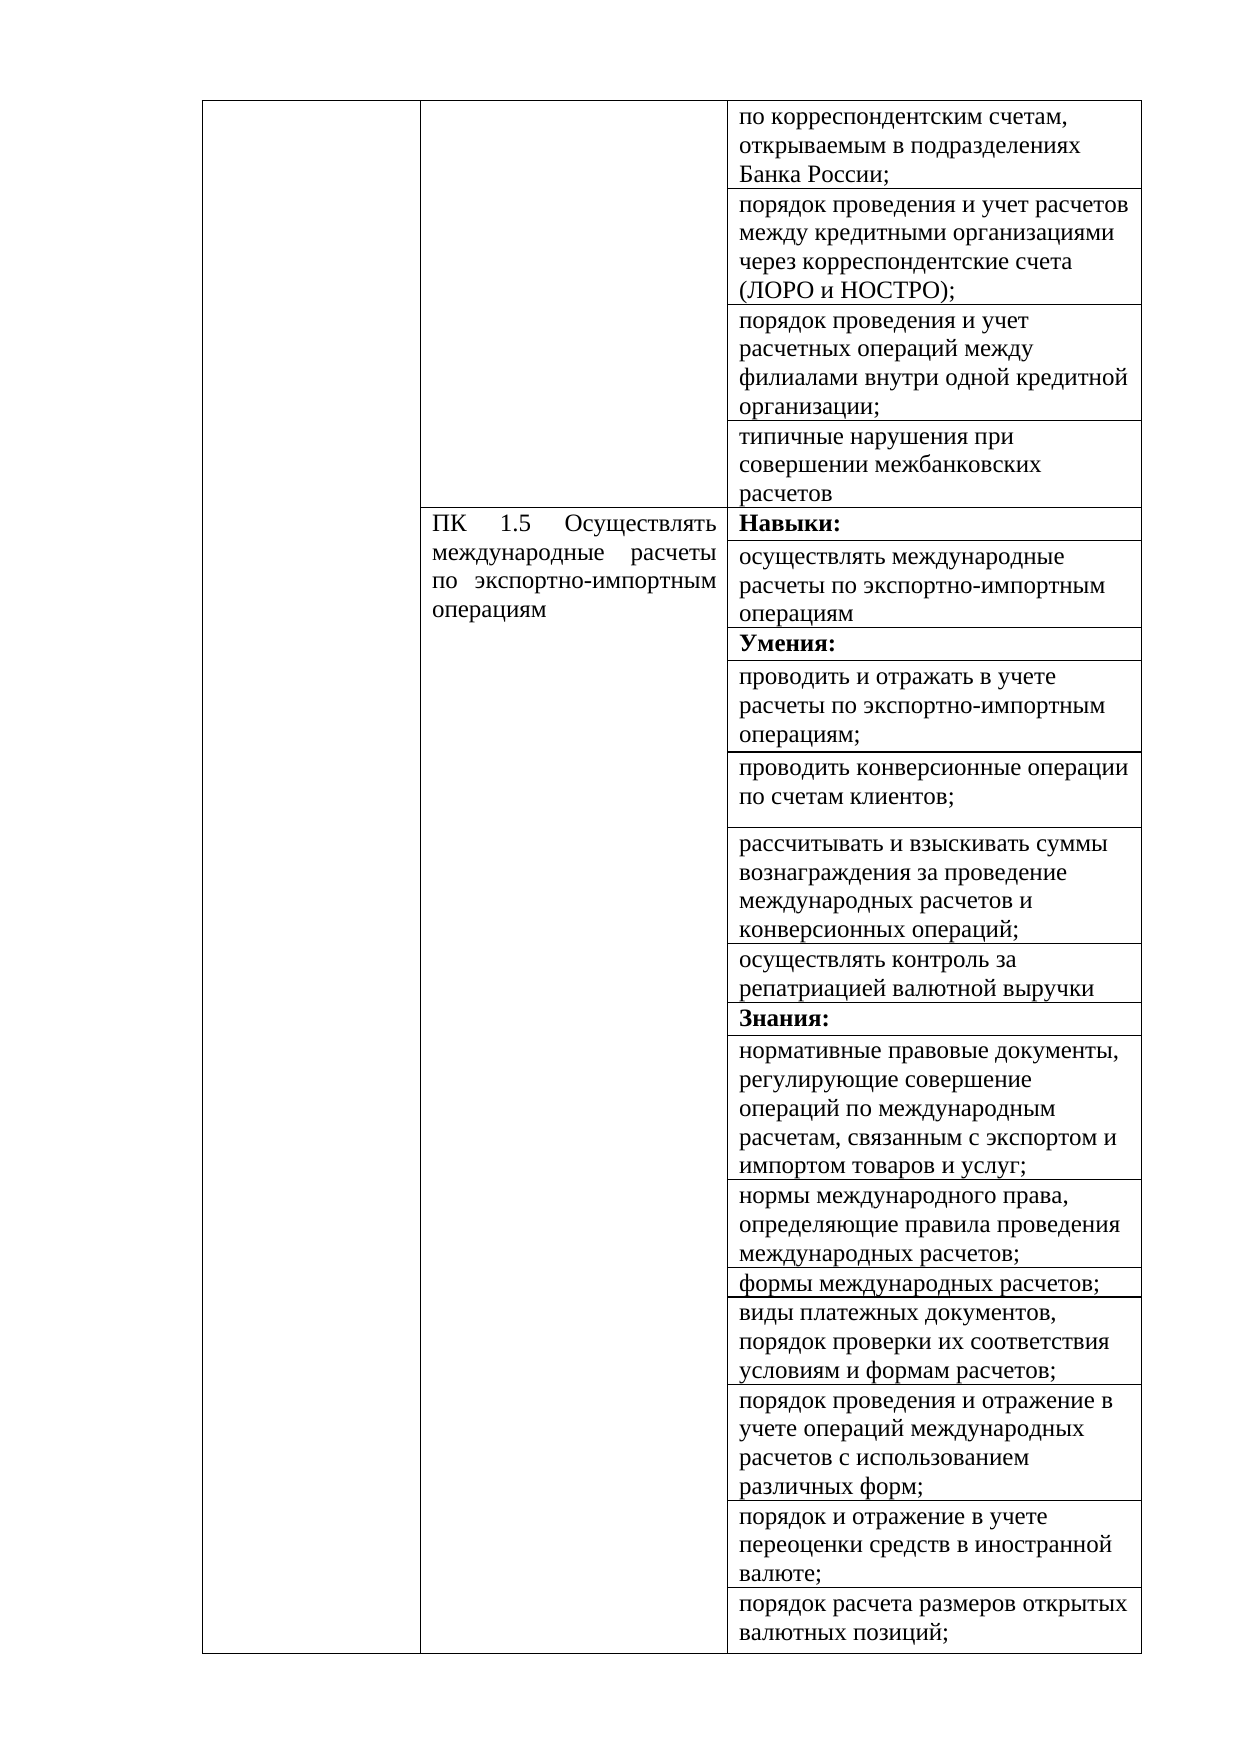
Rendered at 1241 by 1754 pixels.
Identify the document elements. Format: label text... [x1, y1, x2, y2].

table_cell осуществлять контроль за репатриацией валютной выручки [728, 944, 1141, 1002]
table_cell порядок проведения и учет расчетных операций между филиалами внутри одной кредитной организации; [728, 305, 1141, 420]
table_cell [728, 101, 1141, 188]
table_cell порядок расчета размеров открытых валютных позиций; [728, 1588, 1141, 1653]
table_cell формы международных расчетов; [728, 1268, 1141, 1296]
table_cell типичные нарушения при совершении межбанковских расчетов [728, 421, 1141, 507]
table_cell проводить конверсионные операции по счетам клиентов; [728, 753, 1141, 827]
table_cell Навыки: [728, 508, 1141, 540]
table_cell порядок проведения и учет расчетов между кредитными организациями через корреспондентские счета (ЛОРО и НОСТРО); [728, 189, 1141, 304]
table_cell проводить и отражать в учете расчеты по экспортно-импортным операциям; [728, 661, 1141, 751]
table_cell виды платежных документов, порядок проверки их соответствия условиям и формам расчетов; [728, 1298, 1141, 1384]
table_cell порядок и отражение в учете переоценки средств в иностранной валюте; [728, 1501, 1141, 1587]
table_cell Знания: [728, 1003, 1141, 1034]
table_cell нормативные правовые документы, регулирующие совершение операций по международным расчетам, связанным с экспортом и импортом товаров и услуг; [728, 1036, 1141, 1179]
table_cell рассчитывать и взыскивать суммы вознаграждения за проведение международных расчетов и конверсионных операций; [728, 828, 1141, 943]
table_cell порядок проведения и отражение в учете операций международных расчетов с использованием различных форм; [728, 1385, 1141, 1500]
table_cell осуществлять международные расчеты по экспортно-импортным операциям [728, 541, 1141, 627]
table_cell нормы международного права, определяющие правила проведения международных расчетов; [728, 1180, 1141, 1267]
table_cell ПК 1.5 Осуществлять международные расчеты по экспортно-импортным операциям [421, 508, 727, 1653]
table_cell Умения: [728, 628, 1141, 660]
